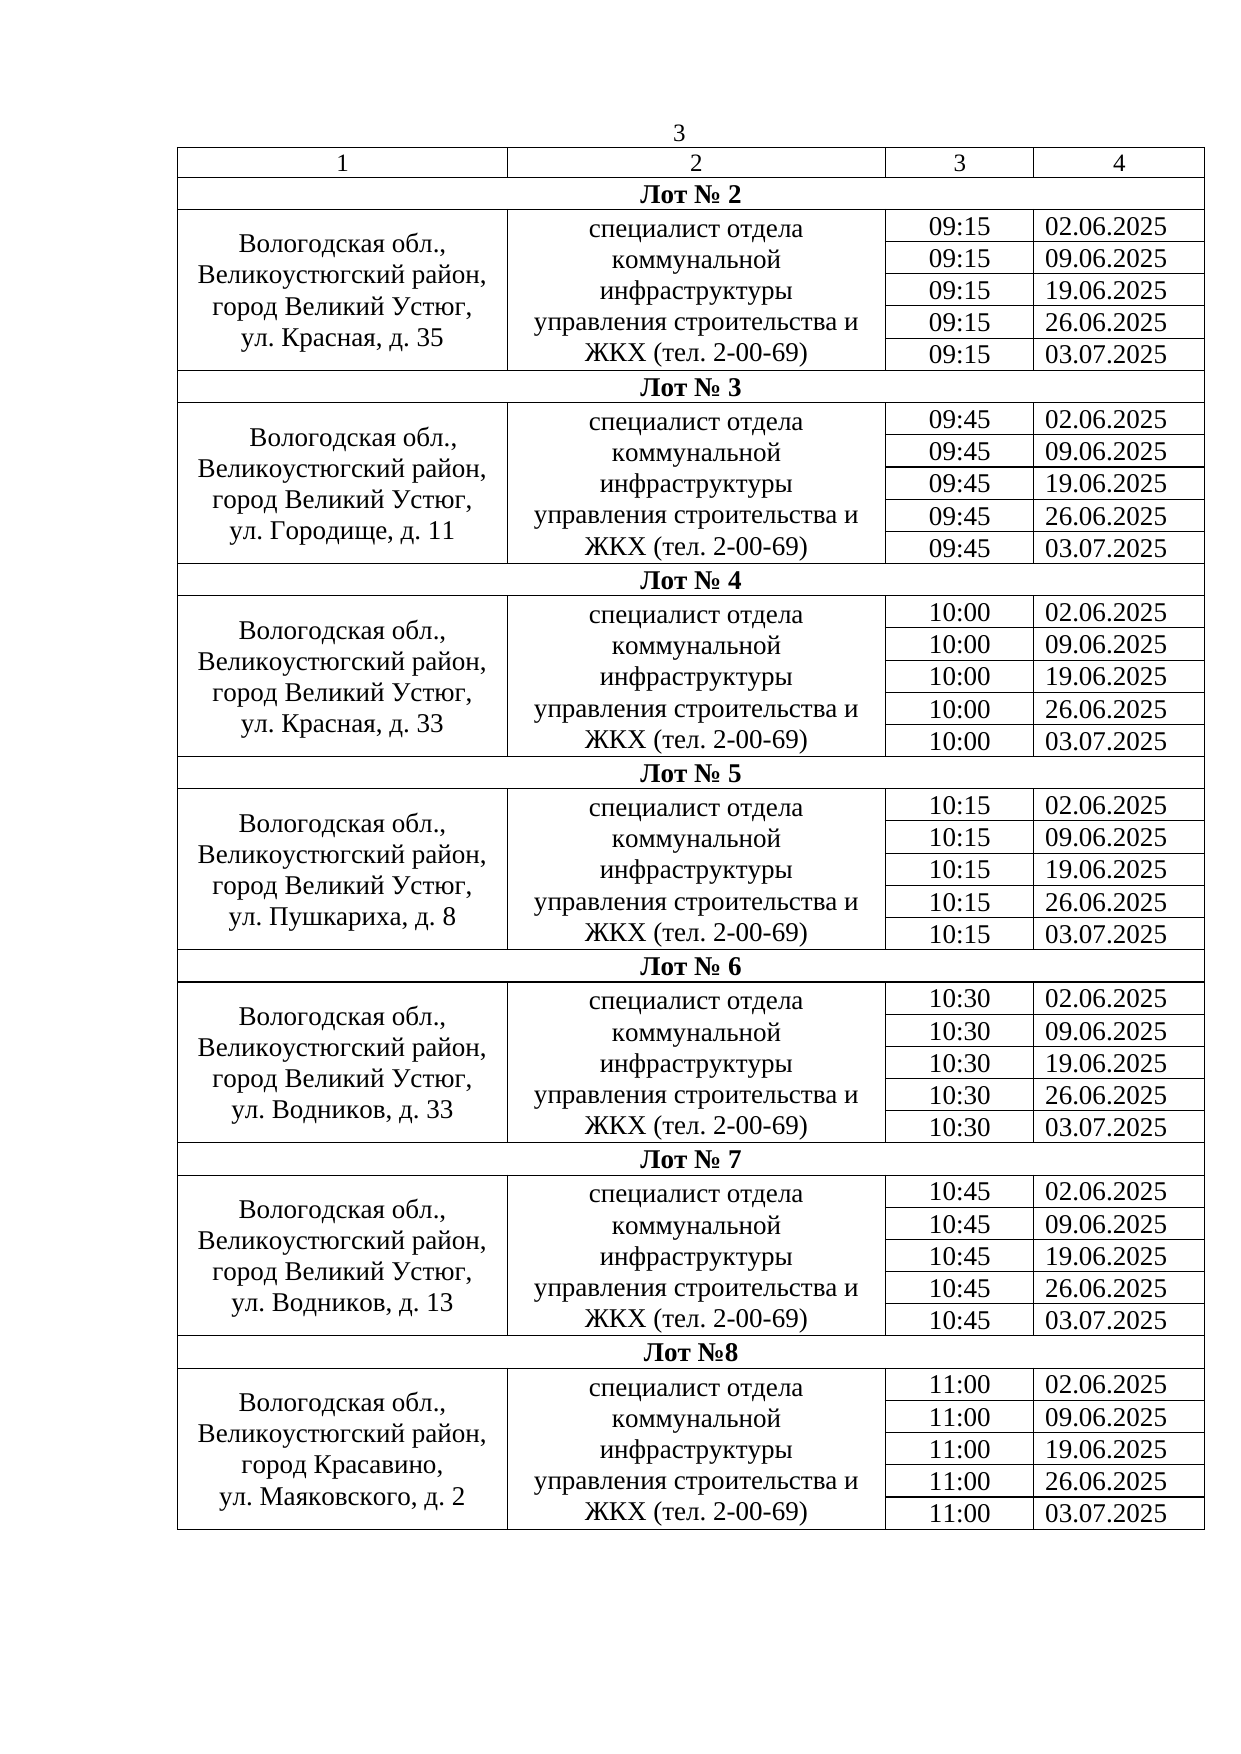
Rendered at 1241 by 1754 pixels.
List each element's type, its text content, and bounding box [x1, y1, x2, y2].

table_cell 10:45 [886, 1272, 1033, 1303]
table_cell 03.07.2025 [1034, 532, 1204, 563]
table_cell 10:15 [886, 789, 1033, 820]
table_cell Вологодская обл., Великоустюгский район, город Великий Устюг, ул. Пушкариха, д. 8 [178, 789, 507, 949]
table_cell 09:15 [886, 306, 1033, 338]
table_cell 09.06.2025 [1034, 242, 1204, 273]
table_cell специалист отдела коммунальной инфраструктуры управления строительства и ЖКХ (тел. 2-00-69) [508, 403, 885, 563]
table_cell 19.06.2025 [1034, 274, 1204, 305]
table_cell Лот № 2 [178, 178, 1204, 209]
table_cell 11:00 [886, 1465, 1033, 1496]
table_cell 11:00 [886, 1433, 1033, 1464]
table_cell 03.07.2025 [1034, 918, 1204, 949]
table_cell 10:15 [886, 918, 1033, 949]
table_cell 26.06.2025 [1034, 306, 1204, 338]
table_cell 10:45 [886, 1240, 1033, 1271]
table_cell 03.07.2025 [1034, 1304, 1204, 1335]
table_cell 26.06.2025 [1034, 886, 1204, 917]
table_cell 09.06.2025 [1034, 628, 1204, 659]
table_cell специалист отдела коммунальной инфраструктуры управления строительства и ЖКХ (тел. 2-00-69) [508, 789, 885, 949]
table_cell 26.06.2025 [1034, 1079, 1204, 1110]
table_cell Вологодская обл., Великоустюгский район, город Великий Устюг, ул. Водников, д. 33 [178, 983, 507, 1142]
table_cell 10:15 [886, 886, 1033, 917]
table_cell специалист отдела коммунальной инфраструктуры управления строительства и ЖКХ (тел. 2-00-69) [508, 983, 885, 1142]
table_cell 09:45 [886, 500, 1033, 531]
table_cell 09:15 [886, 274, 1033, 305]
table_cell 10:30 [886, 983, 1033, 1013]
table_cell 19.06.2025 [1034, 1047, 1204, 1078]
table_cell 11:00 [886, 1401, 1033, 1432]
table_cell 09.06.2025 [1034, 1208, 1204, 1239]
table_cell 10:00 [886, 596, 1033, 627]
table_cell Вологодская обл., Великоустюгский район, город Великий Устюг, ул. Городище, д. 11 [178, 403, 507, 563]
table_cell 10:45 [886, 1176, 1033, 1207]
table_cell 11:00 [886, 1498, 1033, 1528]
table_cell 19.06.2025 [1034, 1240, 1204, 1271]
table_cell специалист отдела коммунальной инфраструктуры управления строительства и ЖКХ (тел. 2-00-69) [508, 1369, 885, 1528]
table_cell 19.06.2025 [1034, 854, 1204, 885]
table_cell Лот № 6 [178, 950, 1204, 981]
table_cell Лот № 7 [178, 1143, 1204, 1174]
table_cell Лот № 3 [178, 371, 1204, 402]
table_cell 09:45 [886, 435, 1033, 466]
table_cell 02.06.2025 [1034, 1369, 1204, 1400]
table_cell 10:30 [886, 1079, 1033, 1110]
table_header 1 [178, 148, 507, 177]
table_cell 19.06.2025 [1034, 661, 1204, 692]
table_cell 09:15 [886, 242, 1033, 273]
table_cell 09.06.2025 [1034, 435, 1204, 466]
table_cell 09.06.2025 [1034, 821, 1204, 853]
table_cell 10:45 [886, 1208, 1033, 1239]
table_cell Лот №8 [178, 1336, 1204, 1368]
table_cell 10:30 [886, 1015, 1033, 1046]
table_cell 02.06.2025 [1034, 210, 1204, 241]
table_cell 02.06.2025 [1034, 789, 1204, 820]
table_cell 02.06.2025 [1034, 403, 1204, 434]
table_cell 10:45 [886, 1304, 1033, 1335]
table_cell 10:00 [886, 628, 1033, 659]
table_cell 09.06.2025 [1034, 1401, 1204, 1432]
table_header 2 [508, 148, 885, 177]
table_cell 09:15 [886, 339, 1033, 370]
table_cell Лот № 5 [178, 757, 1204, 788]
table_cell 02.06.2025 [1034, 1176, 1204, 1207]
table_cell 10:15 [886, 854, 1033, 885]
table_cell 26.06.2025 [1034, 693, 1204, 724]
text 3 [177, 118, 1181, 147]
table_cell специалист отдела коммунальной инфраструктуры управления строительства и ЖКХ (тел. 2-00-69) [508, 1176, 885, 1335]
table_cell 09:45 [886, 532, 1033, 563]
table_cell 11:00 [886, 1369, 1033, 1400]
table_cell Вологодская обл., Великоустюгский район, город Великий Устюг, ул. Красная, д. 35 [178, 210, 507, 370]
table_cell 26.06.2025 [1034, 1465, 1204, 1496]
table_cell 26.06.2025 [1034, 1272, 1204, 1303]
table_cell 03.07.2025 [1034, 725, 1204, 756]
table_cell специалист отдела коммунальной инфраструктуры управления строительства и ЖКХ (тел. 2-00-69) [508, 210, 885, 370]
table_cell 10:30 [886, 1111, 1033, 1142]
table_cell 10:15 [886, 821, 1033, 853]
table_cell 02.06.2025 [1034, 596, 1204, 627]
table_cell 09.06.2025 [1034, 1015, 1204, 1046]
table_header 4 [1034, 148, 1204, 177]
table_cell 10:30 [886, 1047, 1033, 1078]
table_cell 10:00 [886, 661, 1033, 692]
table_cell 03.07.2025 [1034, 1498, 1204, 1528]
table_cell Вологодская обл., Великоустюгский район, город Великий Устюг, ул. Водников, д. 13 [178, 1176, 507, 1335]
table_cell 19.06.2025 [1034, 1433, 1204, 1464]
table_cell специалист отдела коммунальной инфраструктуры управления строительства и ЖКХ (тел. 2-00-69) [508, 596, 885, 756]
table_cell 26.06.2025 [1034, 500, 1204, 531]
table_cell 09:15 [886, 210, 1033, 241]
table_cell 03.07.2025 [1034, 339, 1204, 370]
table_header 3 [886, 148, 1033, 177]
table_cell Лот № 4 [178, 564, 1204, 595]
table_cell 09:45 [886, 403, 1033, 434]
table_cell Вологодская обл., Великоустюгский район, город Красавино, ул. Маяковского, д. 2 [178, 1369, 507, 1528]
table_cell 09:45 [886, 468, 1033, 498]
table_cell 02.06.2025 [1034, 983, 1204, 1013]
table_cell 10:00 [886, 693, 1033, 724]
table_cell Вологодская обл., Великоустюгский район, город Великий Устюг, ул. Красная, д. 33 [178, 596, 507, 756]
table_cell 03.07.2025 [1034, 1111, 1204, 1142]
table_cell 19.06.2025 [1034, 468, 1204, 498]
table_cell 10:00 [886, 725, 1033, 756]
